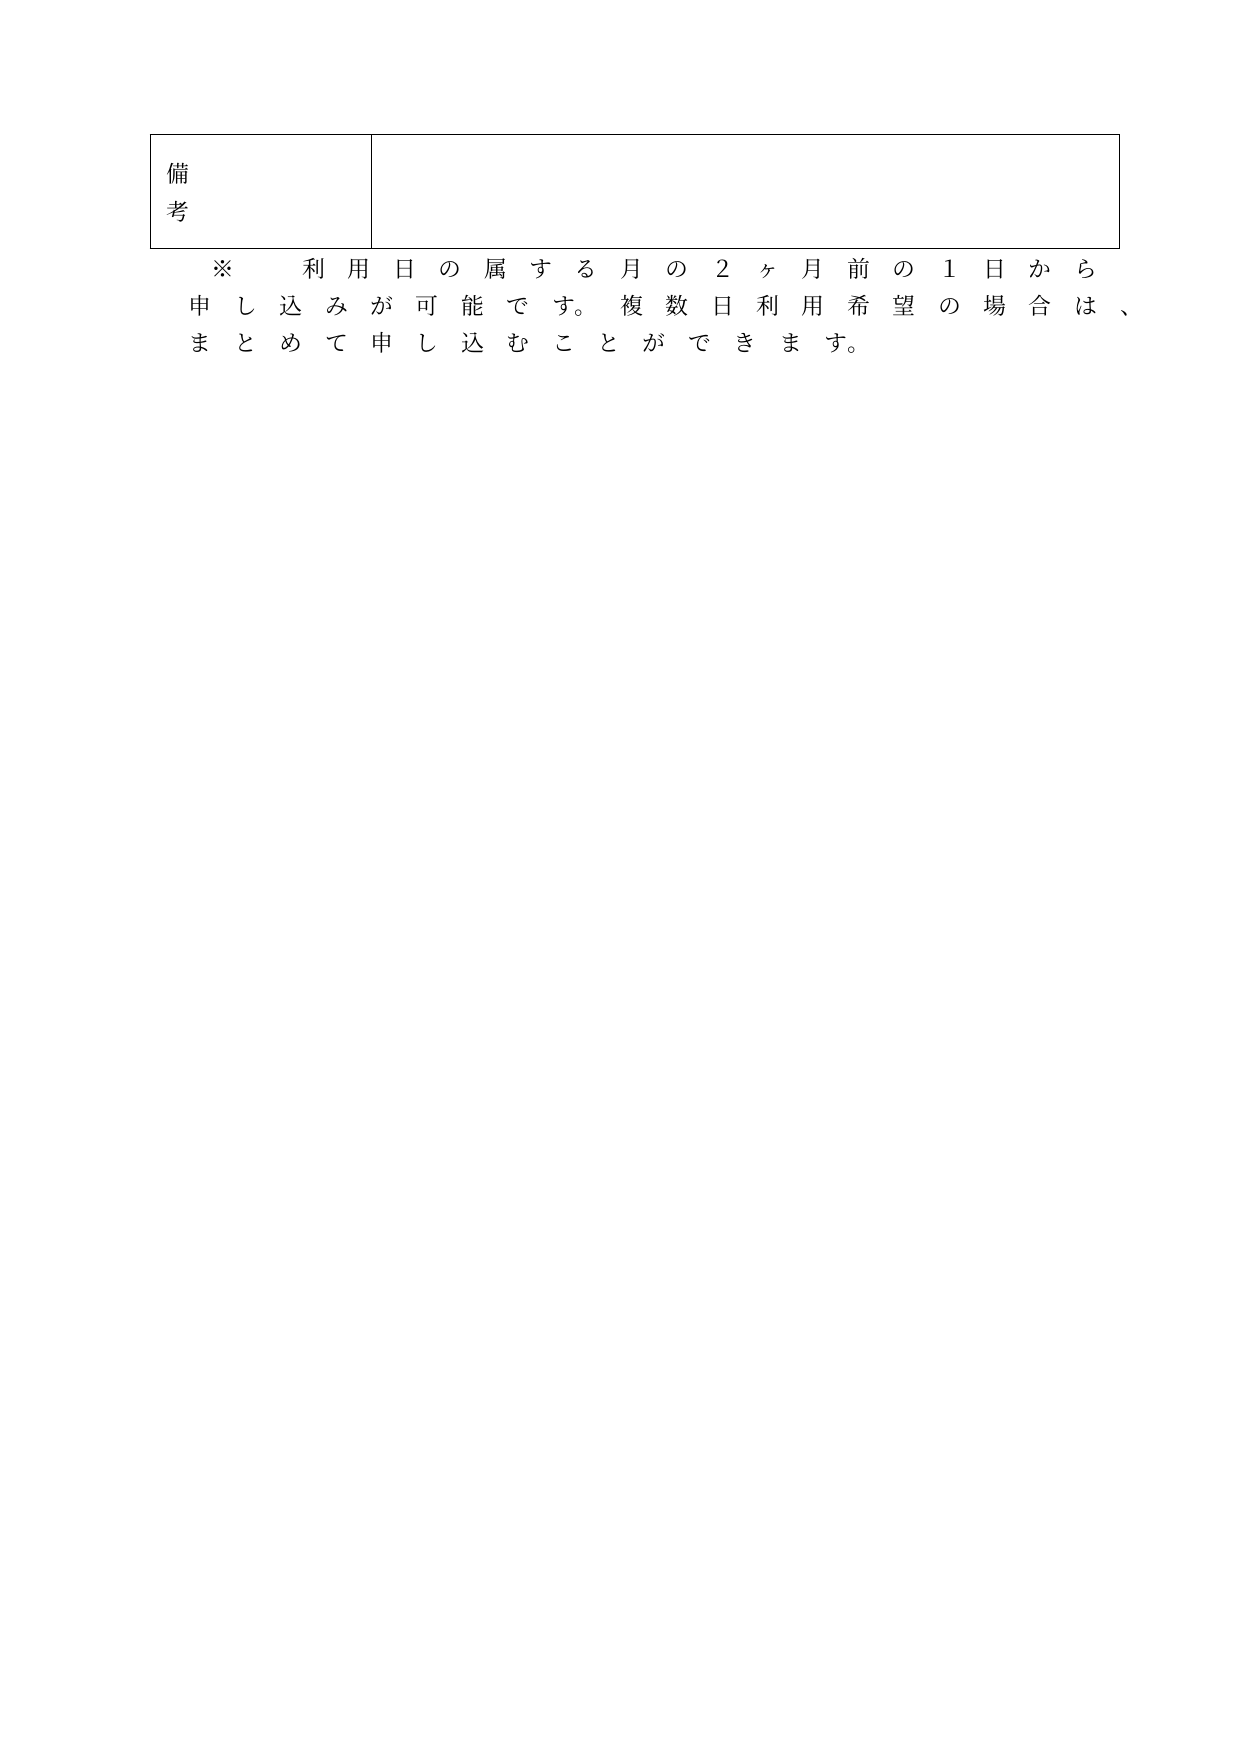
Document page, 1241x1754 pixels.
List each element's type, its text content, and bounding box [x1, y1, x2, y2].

table_cell [372, 135, 1119, 248]
text ※ 利用日の属する月の２ヶ月前の１日から申し込みが可能です。複数日利用希望の場合は、まとめて申し込むことができます。 [121, 249, 1120, 360]
table_cell 備考 [151, 135, 371, 248]
